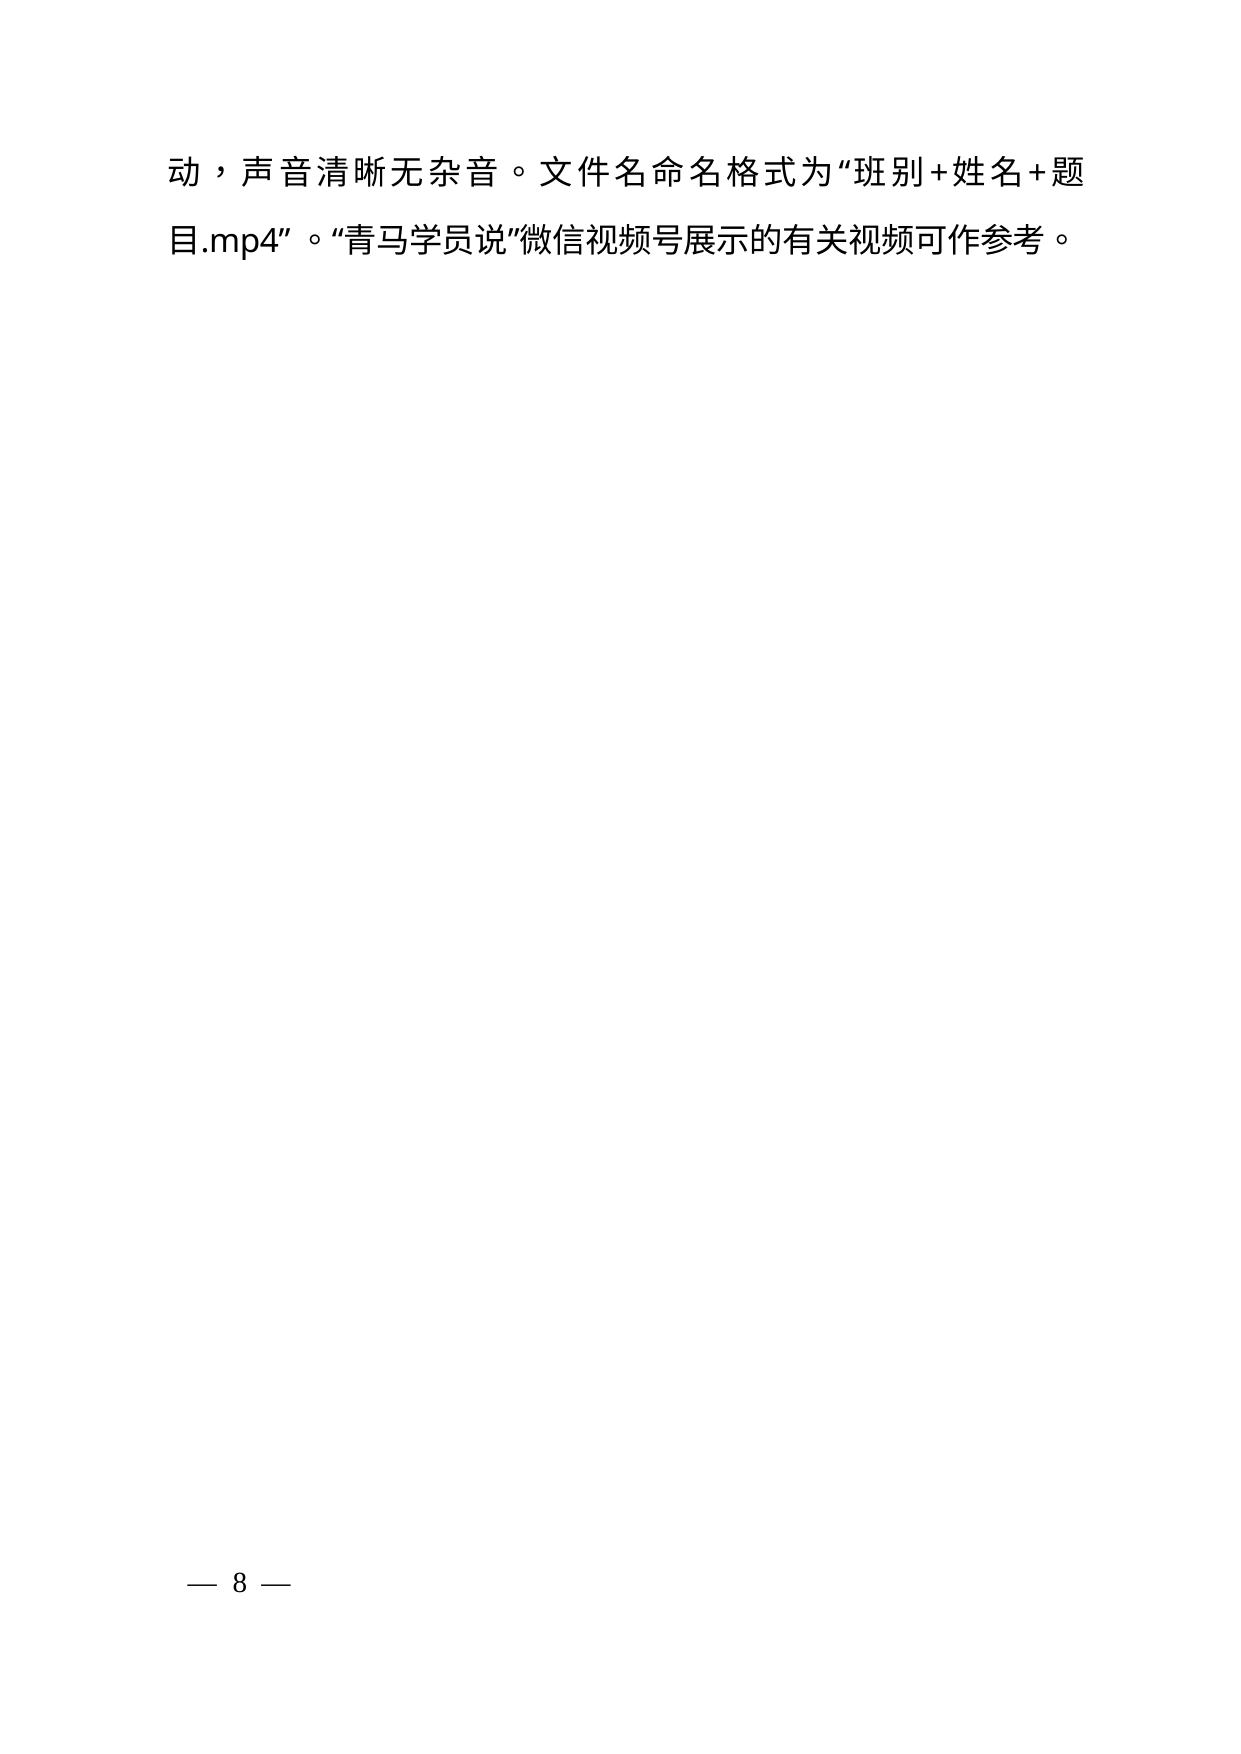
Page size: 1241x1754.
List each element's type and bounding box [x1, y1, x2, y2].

text [167, 149, 1084, 263]
